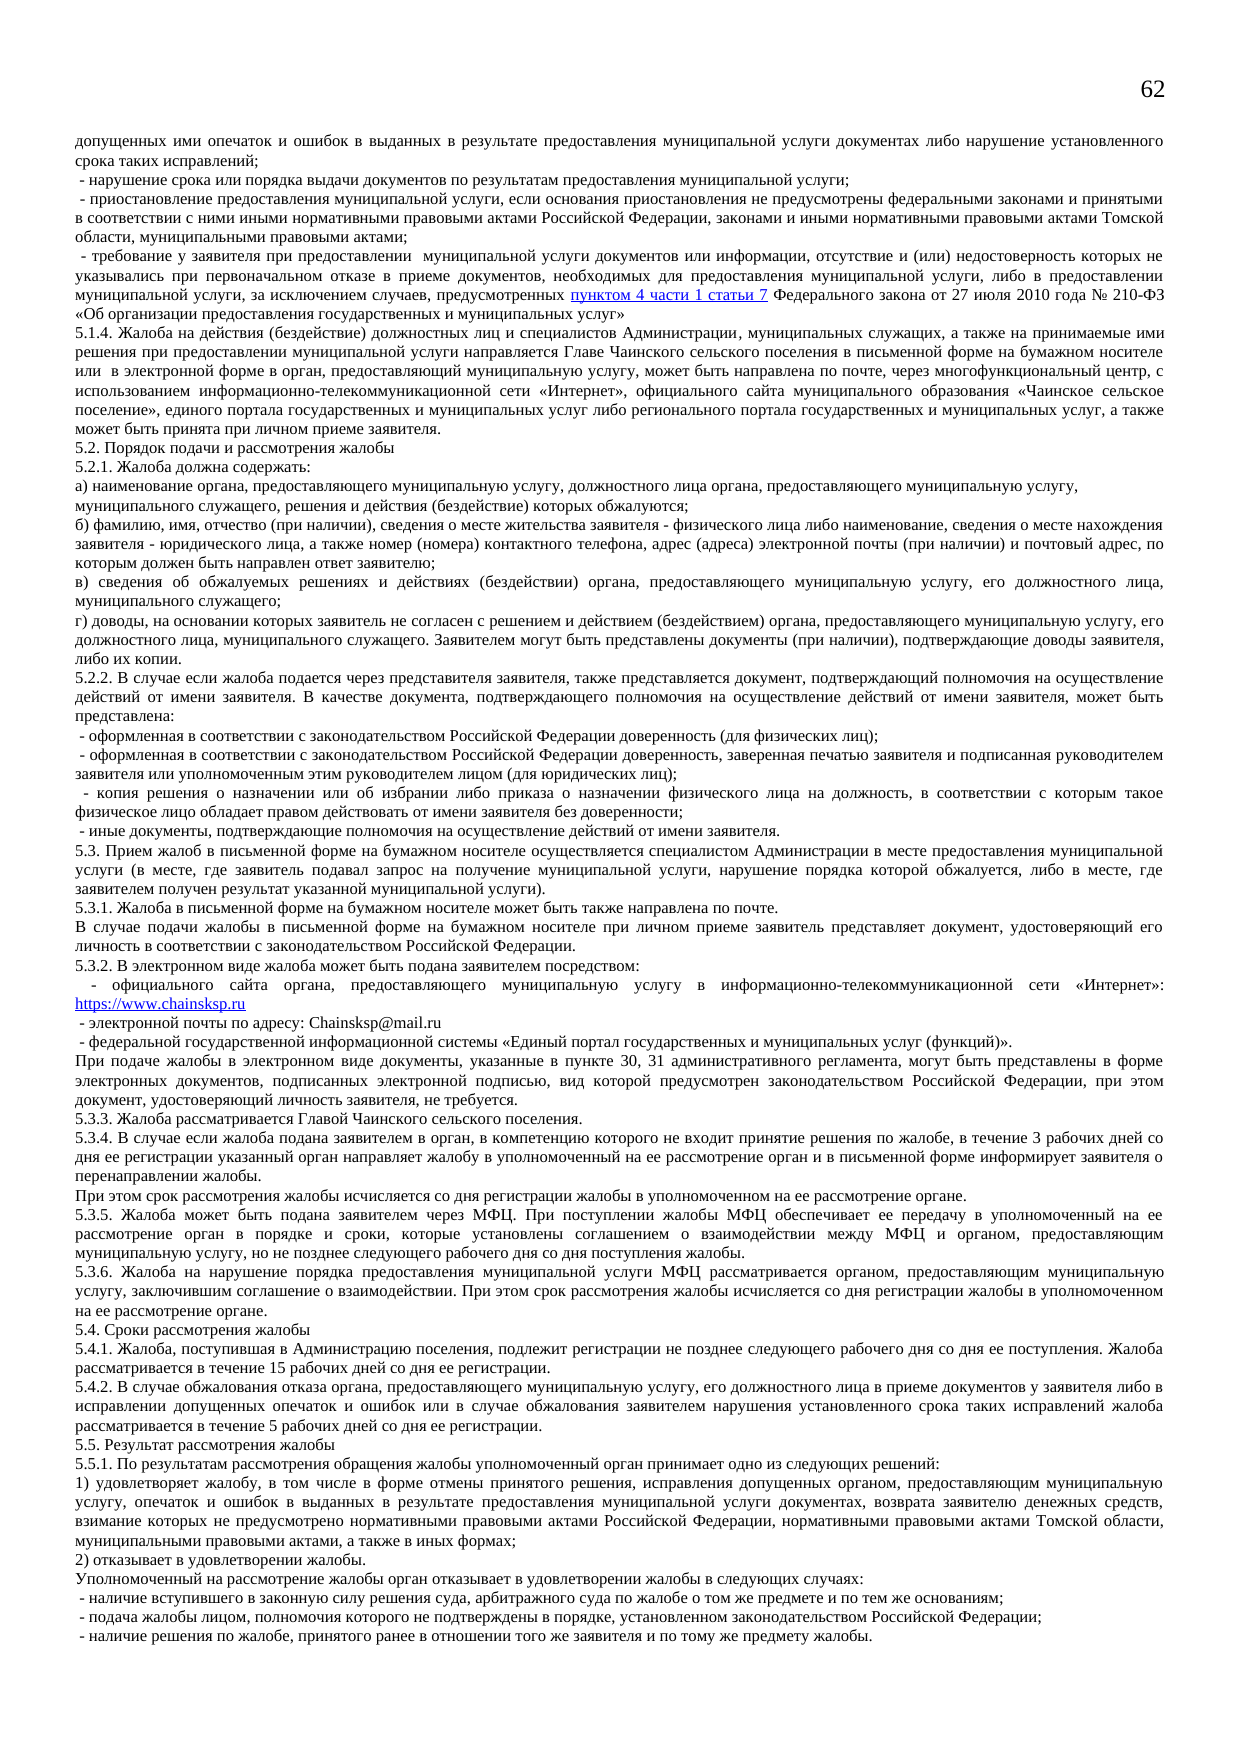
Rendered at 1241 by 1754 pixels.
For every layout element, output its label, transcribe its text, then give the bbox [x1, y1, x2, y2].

text 5.4.2. В случае обжалования отказа органа, предоставляющего муниципальную услугу, его должностного лица в приеме документов у заявителя либо в исправлении допущенных опечаток и ошибок или в случае обжалования заявителем нарушения установленного срока таких исправлений жалоба рассматривается в течение 5 рабочих дней со дня ее регистрации. [75, 1377, 1165, 1434]
text 5.2. Порядок подачи и рассмотрения жалобы [75, 438, 1165, 457]
text - федеральной государственной информационной системы «Единый портал государственных и муниципальных услуг (функций)». [75, 1032, 1165, 1051]
text г) доводы, на основании которых заявитель не согласен с решением и действием (бездействием) органа, предоставляющего муниципальную услугу, его должностного лица, муниципального служащего. Заявителем могут быть представлены документы (при наличии), подтверждающие доводы заявителя, либо их копии. [75, 610, 1165, 668]
text в) сведения об обжалуемых решениях и действиях (бездействии) органа, предоставляющего муниципальную услугу, его должностного лица, муниципального служащего; [75, 572, 1165, 610]
text - электронной почты по адресу: Chainsksp@mail.ru [75, 1013, 1165, 1032]
text - подача жалобы лицом, полномочия которого не подтверждены в порядке, установленном законодательством Российской Федерации; [75, 1607, 1165, 1626]
text В случае подачи жалобы в письменной форме на бумажном носителе при личном приеме заявитель представляет документ, удостоверяющий его личность в соответствии с законодательством Российской Федерации. [75, 917, 1165, 955]
text а) наименование органа, предоставляющего муниципальную услугу, должностного лица органа, предоставляющего муниципальную услугу, муниципального служащего, решения и действия (бездействие) которых обжалуются; [75, 476, 1165, 514]
text - требование у заявителя при предоставлении муниципальной услуги документов или информации, отсутствие и (или) недостоверность которых не указывались при первоначальном отказе в приеме документов, необходимых для предоставления муниципальной услуги, либо в предоставлении муниципальной услуги, за исключением случаев, предусмотренных пунктом 4 части 1 статьи 7 Федерального закона от 27 июля 2010 года № 210-ФЗ «Об организации предоставления государственных и муниципальных услуг» [75, 246, 1165, 323]
text При подаче жалобы в электронном виде документы, указанные в пункте 30, 31 административного регламента, могут быть представлены в форме электронных документов, подписанных электронной подписью, вид которой предусмотрен законодательством Российской Федерации, при этом документ, удостоверяющий личность заявителя, не требуется. [75, 1051, 1165, 1109]
text 5.5.1. По результатам рассмотрения обращения жалобы уполномоченный орган принимает одно из следующих решений: [75, 1454, 1165, 1473]
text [75, 131, 1165, 169]
text 5.3.1. Жалоба в письменной форме на бумажном носителе может быть также направлена по почте. [75, 898, 1165, 917]
text 5.4.1. Жалоба, поступившая в Администрацию поселения, подлежит регистрации не позднее следующего рабочего дня со дня ее поступления. Жалоба рассматривается в течение 15 рабочих дней со дня ее регистрации. [75, 1339, 1165, 1377]
text - оформленная в соответствии с законодательством Российской Федерации доверенность, заверенная печатью заявителя и подписанная руководителем заявителя или уполномоченным этим руководителем лицом (для юридических лиц); [75, 744, 1165, 783]
text 5.3.5. Жалоба может быть подана заявителем через МФЦ. При поступлении жалобы МФЦ обеспечивает ее передачу в уполномоченный на ее рассмотрение орган в порядке и сроки, которые установлены соглашением о взаимодействии между МФЦ и органом, предоставляющим муниципальную услугу, но не позднее следующего рабочего дня со дня поступления жалобы. [75, 1204, 1165, 1262]
text При этом срок рассмотрения жалобы исчисляется со дня регистрации жалобы в уполномоченном на ее рассмотрение органе. [75, 1185, 1165, 1204]
text Уполномоченный на рассмотрение жалобы орган отказывает в удовлетворении жалобы в следующих случаях: [75, 1569, 1165, 1588]
text - оформленная в соответствии с законодательством Российской Федерации доверенность (для физических лиц); [75, 725, 1165, 744]
text 5.1.4. Жалоба на действия (бездействие) должностных лиц и специалистов Администрации, муниципальных служащих, а также на принимаемые ими решения при предоставлении муниципальной услуги направляется Главе Чаинского сельского поселения в письменной форме на бумажном носителе или в электронной форме в орган, предоставляющий муниципальную услугу, может быть направлена по почте, через многофункциональный центр, с использованием информационно-телекоммуникационной сети «Интернет», официального сайта муниципального образования «Чаинское сельское поселение», единого портала государственных и муниципальных услуг либо регионального портала государственных и муниципальных услуг, а также может быть принята при личном приеме заявителя. [75, 323, 1165, 438]
text - приостановление предоставления муниципальной услуги, если основания приостановления не предусмотрены федеральными законами и принятыми в соответствии с ними иными нормативными правовыми актами Российской Федерации, законами и иными нормативными правовыми актами Томской области, муниципальными правовыми актами; [75, 189, 1165, 246]
text 1) удовлетворяет жалобу, в том числе в форме отмены принятого решения, исправления допущенных органом, предоставляющим муниципальную услугу, опечаток и ошибок в выданных в результате предоставления муниципальной услуги документах, возврата заявителю денежных средств, взимание которых не предусмотрено нормативными правовыми актами Российской Федерации, нормативными правовыми актами Томской области, муниципальными правовыми актами, а также в иных формах; [75, 1473, 1165, 1549]
text - копия решения о назначении или об избрании либо приказа о назначении физического лица на должность, в соответствии с которым такое физическое лицо обладает правом действовать от имени заявителя без доверенности; [75, 783, 1165, 821]
text - иные документы, подтверждающие полномочия на осуществление действий от имени заявителя. [75, 821, 1165, 840]
text 5.2.2. В случае если жалоба подается через представителя заявителя, также представляется документ, подтверждающий полномочия на осуществление действий от имени заявителя. В качестве документа, подтверждающего полномочия на осуществление действий от имени заявителя, может быть представлена: [75, 668, 1165, 725]
text - официального сайта органа, предоставляющего муниципальную услугу в информационно-телекоммуникационной сети «Интернет»: https://www.chainsksp.ru [75, 974, 1165, 1013]
text - нарушение срока или порядка выдачи документов по результатам предоставления муниципальной услуги; [75, 169, 1165, 189]
text 5.4. Сроки рассмотрения жалобы [75, 1319, 1165, 1339]
text 5.2.1. Жалоба должна содержать: [75, 457, 1165, 476]
text 5.3. Прием жалоб в письменной форме на бумажном носителе осуществляется специалистом Администрации в месте предоставления муниципальной услуги (в месте, где заявитель подавал запрос на получение муниципальной услуги, нарушение порядка которой обжалуется, либо в месте, где заявителем получен результат указанной муниципальной услуги). [75, 840, 1165, 898]
text 2) отказывает в удовлетворении жалобы. [75, 1549, 1165, 1569]
text - наличие решения по жалобе, принятого ранее в отношении того же заявителя и по тому же предмету жалобы. [75, 1626, 1165, 1645]
text - наличие вступившего в законную силу решения суда, арбитражного суда по жалобе о том же предмете и по тем же основаниям; [75, 1588, 1165, 1607]
text 5.3.3. Жалоба рассматривается Главой Чаинского сельского поселения. [75, 1109, 1165, 1128]
text 5.3.4. В случае если жалоба подана заявителем в орган, в компетенцию которого не входит принятие решения по жалобе, в течение 3 рабочих дней со дня ее регистрации указанный орган направляет жалобу в уполномоченный на ее рассмотрение орган и в письменной форме информирует заявителя о перенаправлении жалобы. [75, 1128, 1165, 1185]
text б) фамилию, имя, отчество (при наличии), сведения о месте жительства заявителя - физического лица либо наименование, сведения о месте нахождения заявителя - юридического лица, а также номер (номера) контактного телефона, адрес (адреса) электронной почты (при наличии) и почтовый адрес, по которым должен быть направлен ответ заявителю; [75, 514, 1165, 572]
text 5.5. Результат рассмотрения жалобы [75, 1434, 1165, 1454]
text 5.3.2. В электронном виде жалоба может быть подана заявителем посредством: [75, 955, 1165, 974]
text 5.3.6. Жалоба на нарушение порядка предоставления муниципальной услуги МФЦ рассматривается органом, предоставляющим муниципальную услугу, заключившим соглашение о взаимодействии. При этом срок рассмотрения жалобы исчисляется со дня регистрации жалобы в уполномоченном на ее рассмотрение органе. [75, 1262, 1165, 1319]
